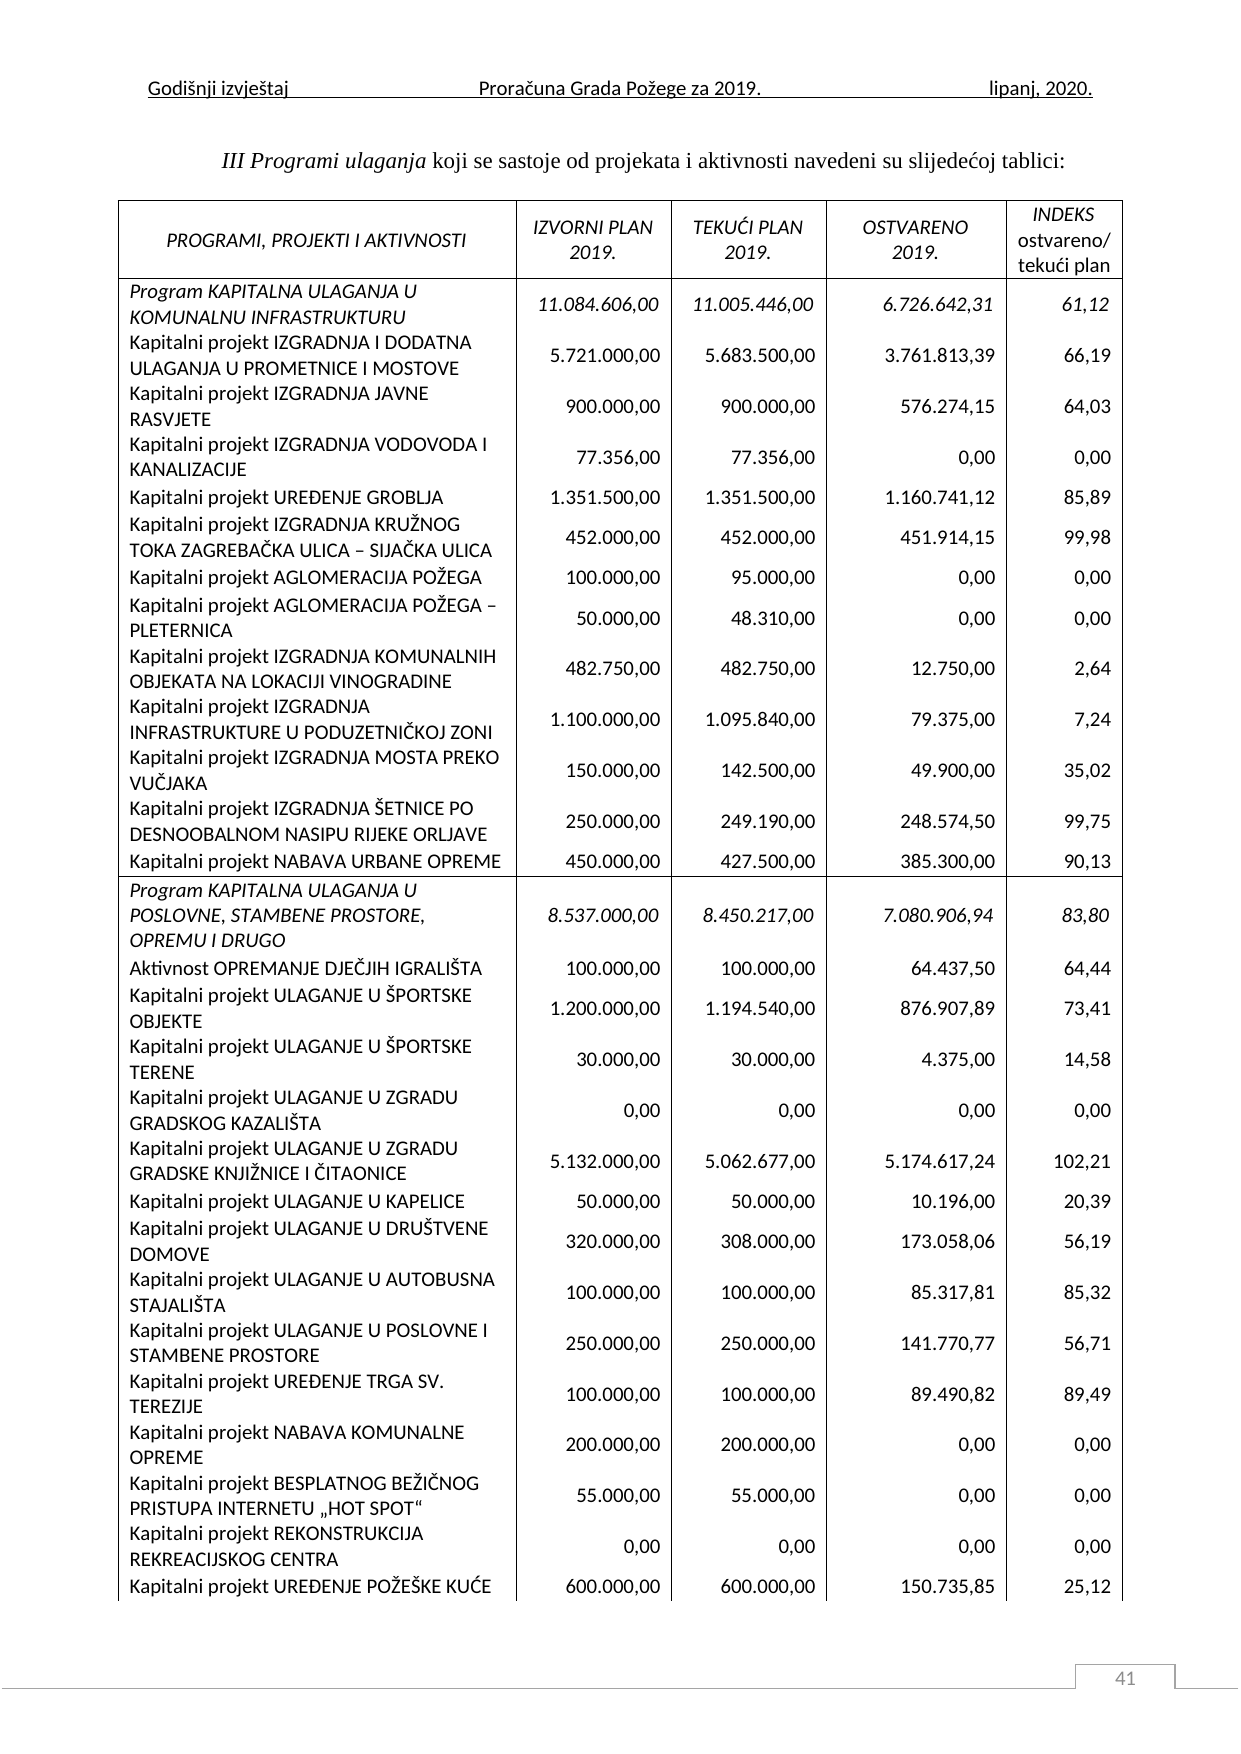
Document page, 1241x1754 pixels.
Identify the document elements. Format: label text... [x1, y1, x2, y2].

table_cell 1.194.540,00 [672, 983, 826, 1033]
table_cell Kapitalni projekt NABAVA URBANE OPREME [119, 846, 516, 876]
table_cell 0,00 [827, 1521, 1006, 1571]
table_header OSTVARENO 2019. [827, 201, 1006, 278]
table_cell 50.000,00 [672, 1186, 826, 1216]
table_cell 50.000,00 [517, 1186, 671, 1216]
table_cell Kapitalni projekt UREĐENJE POŽEŠKE KUĆE [119, 1571, 516, 1601]
table_cell Kapitalni projekt IZGRADNJA ŠETNICE PO DESNOOBALNOM NASIPU RIJEKE ORLJAVE [119, 795, 516, 846]
table_cell Kapitalni projekt IZGRADNJA JAVNE RASVJETE [119, 380, 516, 431]
table_cell 900.000,00 [672, 380, 826, 431]
table_cell 95.000,00 [672, 563, 826, 592]
table_cell Kapitalni projekt AGLOMERACIJA POŽEGA – PLETERNICA [119, 592, 516, 643]
table_cell 249.190,00 [672, 795, 826, 846]
table_cell 0,00 [1007, 1521, 1122, 1571]
table_cell 142.500,00 [672, 745, 826, 795]
table_cell 20,39 [1007, 1186, 1122, 1216]
table_cell 99,75 [1007, 795, 1122, 846]
table_cell 100.000,00 [672, 953, 826, 983]
table_header PROGRAMI, PROJEKTI I AKTIVNOSTI [119, 201, 516, 278]
table_cell 427.500,00 [672, 846, 826, 876]
table_cell 150.735,85 [827, 1571, 1006, 1601]
table_cell 30.000,00 [672, 1034, 826, 1084]
table_cell Kapitalni projekt IZGRADNJA INFRASTRUKTURE U PODUZETNIČKOJ ZONI [119, 694, 516, 744]
table_cell 0,00 [1007, 431, 1122, 482]
table_cell 55.000,00 [672, 1470, 826, 1521]
table_cell 451.914,15 [827, 512, 1006, 562]
table_cell 8.537.000,00 [517, 877, 671, 953]
table_cell 77.356,00 [672, 431, 826, 482]
table_cell Kapitalni projekt IZGRADNJA KOMUNALNIH OBJEKATA NA LOKACIJI VINOGRADINE [119, 643, 516, 694]
table_cell Program KAPITALNA ULAGANJA U KOMUNALNU INFRASTRUKTURU [119, 279, 516, 329]
table_cell 1.100.000,00 [517, 694, 671, 744]
table_cell 90,13 [1007, 846, 1122, 876]
table_cell 89.490,82 [827, 1368, 1006, 1419]
table_cell Kapitalni projekt IZGRADNJA MOSTA PREKO VUČJAKA [119, 745, 516, 795]
table_cell Kapitalni projekt ULAGANJE U KAPELICE [119, 1186, 516, 1216]
table_cell Kapitalni projekt IZGRADNJA I DODATNA ULAGANJA U PROMETNICE I MOSTOVE [119, 330, 516, 380]
table_cell 8.450.217,00 [672, 877, 826, 953]
table_cell 85,89 [1007, 482, 1122, 512]
table_cell 0,00 [827, 1470, 1006, 1521]
table_cell 14,58 [1007, 1034, 1122, 1084]
table_cell 141.770,77 [827, 1317, 1006, 1368]
table_cell 0,00 [517, 1521, 671, 1571]
table_header IZVORNI PLAN 2019. [517, 201, 671, 278]
table_cell 0,00 [827, 431, 1006, 482]
table_cell 61,12 [1007, 279, 1122, 329]
table_cell 0,00 [1007, 563, 1122, 592]
table_cell 100.000,00 [517, 1368, 671, 1419]
table_cell 10.196,00 [827, 1186, 1006, 1216]
table_cell 83,80 [1007, 877, 1122, 953]
table_cell Kapitalni projekt ULAGANJE U ŠPORTSKE OBJEKTE [119, 983, 516, 1033]
table_cell 100.000,00 [517, 563, 671, 592]
table_cell 4.375,00 [827, 1034, 1006, 1084]
table_cell 102,21 [1007, 1135, 1122, 1186]
table_cell 200.000,00 [672, 1419, 826, 1470]
table_cell 50.000,00 [517, 592, 671, 643]
table_cell 450.000,00 [517, 846, 671, 876]
table_cell 0,00 [1007, 1419, 1122, 1470]
table_cell 0,00 [827, 563, 1006, 592]
table_cell 600.000,00 [517, 1571, 671, 1601]
table_cell Kapitalni projekt AGLOMERACIJA POŽEGA [119, 563, 516, 592]
table_cell Kapitalni projekt ULAGANJE U AUTOBUSNA STAJALIŠTA [119, 1266, 516, 1317]
table_cell 7,24 [1007, 694, 1122, 744]
table_cell 56,19 [1007, 1216, 1122, 1266]
table_cell Aktivnost OPREMANJE DJEČJIH IGRALIŠTA [119, 953, 516, 983]
table_cell Program KAPITALNA ULAGANJA U POSLOVNE, STAMBENE PROSTORE, OPREMU I DRUGO [119, 877, 516, 953]
table_cell 1.351.500,00 [517, 482, 671, 512]
table_cell 73,41 [1007, 983, 1122, 1033]
table_cell 85,32 [1007, 1266, 1122, 1317]
table_cell 250.000,00 [517, 795, 671, 846]
table_cell 64.437,50 [827, 953, 1006, 983]
table_cell 600.000,00 [672, 1571, 826, 1601]
table_cell 99,98 [1007, 512, 1122, 562]
table_cell 200.000,00 [517, 1419, 671, 1470]
table_cell 0,00 [1007, 1084, 1122, 1135]
table_cell Kapitalni projekt IZGRADNJA VODOVODA I KANALIZACIJE [119, 431, 516, 482]
table_cell 576.274,15 [827, 380, 1006, 431]
table_cell 248.574,50 [827, 795, 1006, 846]
table_cell 173.058,06 [827, 1216, 1006, 1266]
table_cell Kapitalni projekt ULAGANJE U ZGRADU GRADSKOG KAZALIŠTA [119, 1084, 516, 1135]
table_cell 30.000,00 [517, 1034, 671, 1084]
table_cell 482.750,00 [517, 643, 671, 694]
table_cell 1.351.500,00 [672, 482, 826, 512]
table_cell Kapitalni projekt UREĐENJE TRGA SV. TEREZIJE [119, 1368, 516, 1419]
table_cell 320.000,00 [517, 1216, 671, 1266]
table_cell 452.000,00 [672, 512, 826, 562]
table_cell 85.317,81 [827, 1266, 1006, 1317]
table_cell 7.080.906,94 [827, 877, 1006, 953]
table_cell 100.000,00 [517, 953, 671, 983]
table_cell Kapitalni projekt BESPLATNOG BEŽIČNOG PRISTUPA INTERNETU „HOT SPOT“ [119, 1470, 516, 1521]
table_cell 0,00 [517, 1084, 671, 1135]
table_cell 64,03 [1007, 380, 1122, 431]
table_cell Kapitalni projekt IZGRADNJA KRUŽNOG TOKA ZAGREBAČKA ULICA – SIJAČKA ULICA [119, 512, 516, 562]
table_cell 11.005.446,00 [672, 279, 826, 329]
table_cell 56,71 [1007, 1317, 1122, 1368]
table_cell 150.000,00 [517, 745, 671, 795]
table_cell 0,00 [1007, 592, 1122, 643]
table_cell 876.907,89 [827, 983, 1006, 1033]
table_cell 1.200.000,00 [517, 983, 671, 1033]
table_cell 5.132.000,00 [517, 1135, 671, 1186]
table_cell 79.375,00 [827, 694, 1006, 744]
table_cell 48.310,00 [672, 592, 826, 643]
table_cell Kapitalni projekt ULAGANJE U DRUŠTVENE DOMOVE [119, 1216, 516, 1266]
table_cell 0,00 [827, 1419, 1006, 1470]
table_cell 5.174.617,24 [827, 1135, 1006, 1186]
table_cell 0,00 [827, 592, 1006, 643]
table_cell 3.761.813,39 [827, 330, 1006, 380]
table_cell 452.000,00 [517, 512, 671, 562]
table_cell 5.683.500,00 [672, 330, 826, 380]
table_cell 77.356,00 [517, 431, 671, 482]
table_cell 66,19 [1007, 330, 1122, 380]
table_cell Kapitalni projekt REKONSTRUKCIJA REKREACIJSKOG CENTRA [119, 1521, 516, 1571]
table_cell Kapitalni projekt ULAGANJE U POSLOVNE I STAMBENE PROSTORE [119, 1317, 516, 1368]
table_cell 89,49 [1007, 1368, 1122, 1419]
table_cell 49.900,00 [827, 745, 1006, 795]
table_cell Kapitalni projekt UREĐENJE GROBLJA [119, 482, 516, 512]
table_cell 100.000,00 [672, 1266, 826, 1317]
table_cell 0,00 [672, 1084, 826, 1135]
table_cell 25,12 [1007, 1571, 1122, 1601]
table_cell 5.721.000,00 [517, 330, 671, 380]
table_cell 308.000,00 [672, 1216, 826, 1266]
table_cell 2,64 [1007, 643, 1122, 694]
table_cell 385.300,00 [827, 846, 1006, 876]
table_cell 64,44 [1007, 953, 1122, 983]
table_cell Kapitalni projekt ULAGANJE U ZGRADU GRADSKE KNJIŽNICE I ČITAONICE [119, 1135, 516, 1186]
table_cell 1.160.741,12 [827, 482, 1006, 512]
table_cell 5.062.677,00 [672, 1135, 826, 1186]
table_cell 11.084.606,00 [517, 279, 671, 329]
table_header INDEKS ostvareno/tekući plan [1007, 201, 1122, 278]
table_cell Kapitalni projekt ULAGANJE U ŠPORTSKE TERENE [119, 1034, 516, 1084]
table_cell 250.000,00 [672, 1317, 826, 1368]
table_cell 0,00 [672, 1521, 826, 1571]
table_cell 35,02 [1007, 745, 1122, 795]
table_cell 100.000,00 [517, 1266, 671, 1317]
table_cell Kapitalni projekt NABAVA KOMUNALNE OPREME [119, 1419, 516, 1470]
table_cell 0,00 [1007, 1470, 1122, 1521]
table_cell 100.000,00 [672, 1368, 826, 1419]
table_cell 482.750,00 [672, 643, 826, 694]
table_cell 1.095.840,00 [672, 694, 826, 744]
table_header TEKUĆI PLAN 2019. [672, 201, 826, 278]
table_cell 6.726.642,31 [827, 279, 1006, 329]
table_cell 55.000,00 [517, 1470, 671, 1521]
table_cell 12.750,00 [827, 643, 1006, 694]
table_cell 900.000,00 [517, 380, 671, 431]
table_cell 0,00 [827, 1084, 1006, 1135]
table_cell 250.000,00 [517, 1317, 671, 1368]
text III Programi ulaganja koji se sastoje od projekata i aktivnosti navedeni su slijedećoj tablici: [148, 148, 1093, 174]
